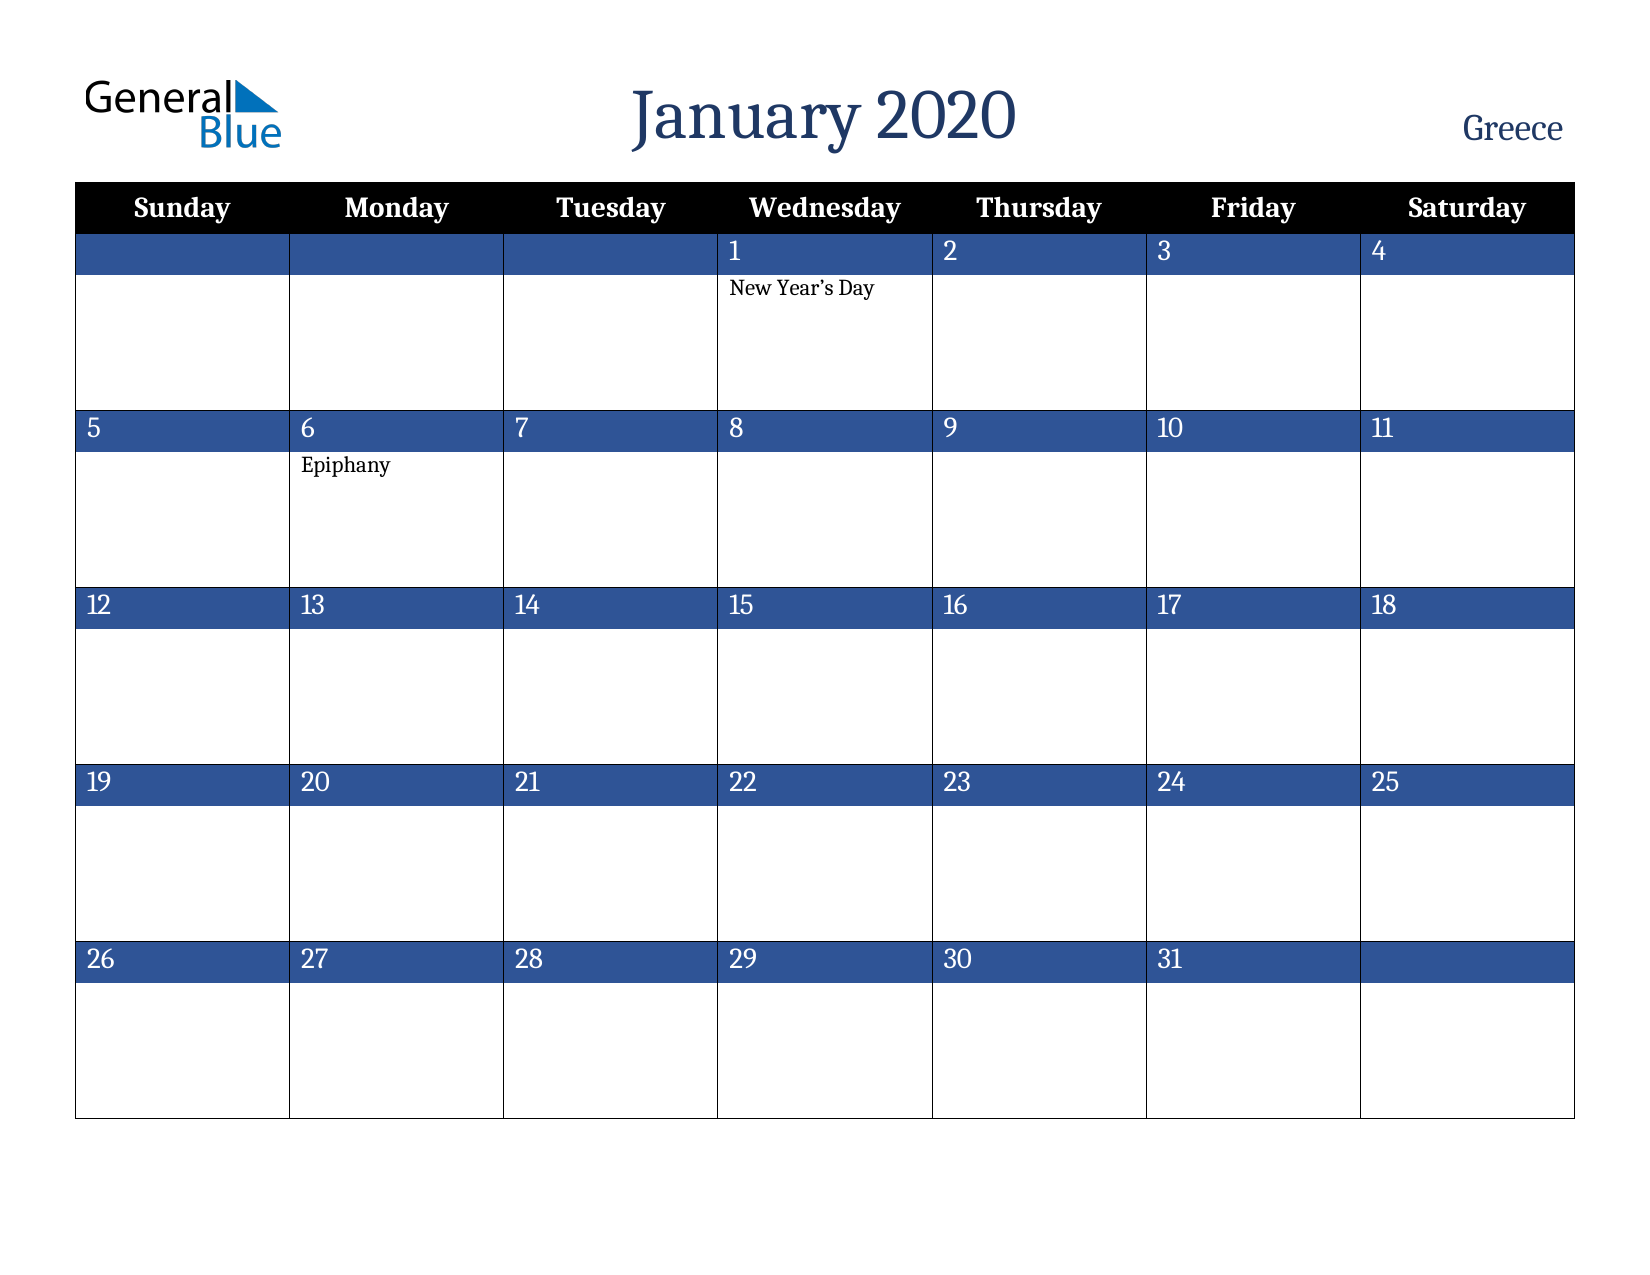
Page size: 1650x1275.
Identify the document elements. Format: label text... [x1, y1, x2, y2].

table_cell [1147, 452, 1360, 587]
table_cell [718, 983, 932, 1118]
table_cell [718, 629, 932, 764]
table_cell 23 [933, 765, 1146, 806]
table_cell Saturday [1361, 183, 1574, 233]
picture [86, 80, 281, 148]
table_cell [1361, 452, 1574, 587]
table_cell [718, 452, 932, 587]
table_cell Thursday [933, 183, 1146, 233]
table_cell Sunday [76, 183, 289, 233]
table_cell [290, 983, 503, 1118]
table_cell [290, 806, 503, 941]
table_cell 5 [76, 411, 289, 452]
table_cell [504, 234, 717, 275]
table_cell 22 [718, 765, 932, 806]
table_cell 11 [1361, 411, 1574, 452]
table_cell 29 [718, 942, 932, 983]
table_cell 3 [1147, 234, 1360, 275]
table_cell [504, 629, 717, 764]
table_cell [504, 452, 717, 587]
table_cell [1147, 983, 1360, 1118]
table_cell [1361, 983, 1574, 1118]
table_cell [504, 275, 717, 410]
table_cell [76, 275, 289, 410]
table_cell 28 [504, 942, 717, 983]
table_cell 14 [504, 588, 717, 629]
table_cell [933, 452, 1146, 587]
table_cell 13 [290, 588, 503, 629]
table_cell 20 [290, 765, 503, 806]
table_cell [1147, 806, 1360, 941]
table_cell Wednesday [718, 183, 932, 233]
table_cell [1147, 275, 1360, 410]
table_cell 7 [504, 411, 717, 452]
table_cell 25 [1361, 765, 1574, 806]
table_cell 31 [1147, 942, 1360, 983]
table_cell 1 [718, 234, 932, 275]
table_cell 10 [1147, 411, 1360, 452]
table_cell [290, 275, 503, 410]
table_cell [718, 806, 932, 941]
table_cell [1361, 275, 1574, 410]
table_cell [1361, 942, 1574, 983]
table_cell 18 [1361, 588, 1574, 629]
table_cell 16 [933, 588, 1146, 629]
table_cell [290, 234, 503, 275]
table_cell 17 [1147, 588, 1360, 629]
table_cell 26 [76, 942, 289, 983]
table_cell [76, 629, 289, 764]
table_cell [933, 983, 1146, 1118]
table_cell [504, 806, 717, 941]
table_cell [76, 452, 289, 587]
table_cell 21 [504, 765, 717, 806]
table_cell Epiphany [290, 452, 503, 587]
table_header [76, 75, 503, 182]
table_cell 9 [933, 411, 1146, 452]
table_cell Tuesday [504, 183, 717, 233]
table_cell [76, 983, 289, 1118]
table_cell 6 [290, 411, 503, 452]
table_cell [290, 629, 503, 764]
table_header Greece [1146, 75, 1574, 182]
table_cell 27 [290, 942, 503, 983]
table_cell 19 [76, 765, 289, 806]
table_cell [76, 234, 289, 275]
table_cell [933, 806, 1146, 941]
table_cell [933, 629, 1146, 764]
table_cell Friday [1147, 183, 1360, 233]
table_cell [1361, 806, 1574, 941]
table_cell [933, 275, 1146, 410]
table_cell [1361, 629, 1574, 764]
table_cell New Year’s Day [718, 275, 932, 410]
table_cell Monday [290, 183, 503, 233]
table_cell 15 [718, 588, 932, 629]
table_cell [76, 806, 289, 941]
table_cell 8 [718, 411, 932, 452]
table_header January 2020 [504, 75, 1146, 182]
table_cell 4 [1361, 234, 1574, 275]
table_cell 12 [76, 588, 289, 629]
table_cell [504, 983, 717, 1118]
table_cell 30 [933, 942, 1146, 983]
table_cell 24 [1147, 765, 1360, 806]
table_cell 2 [933, 234, 1146, 275]
table_cell [1147, 629, 1360, 764]
